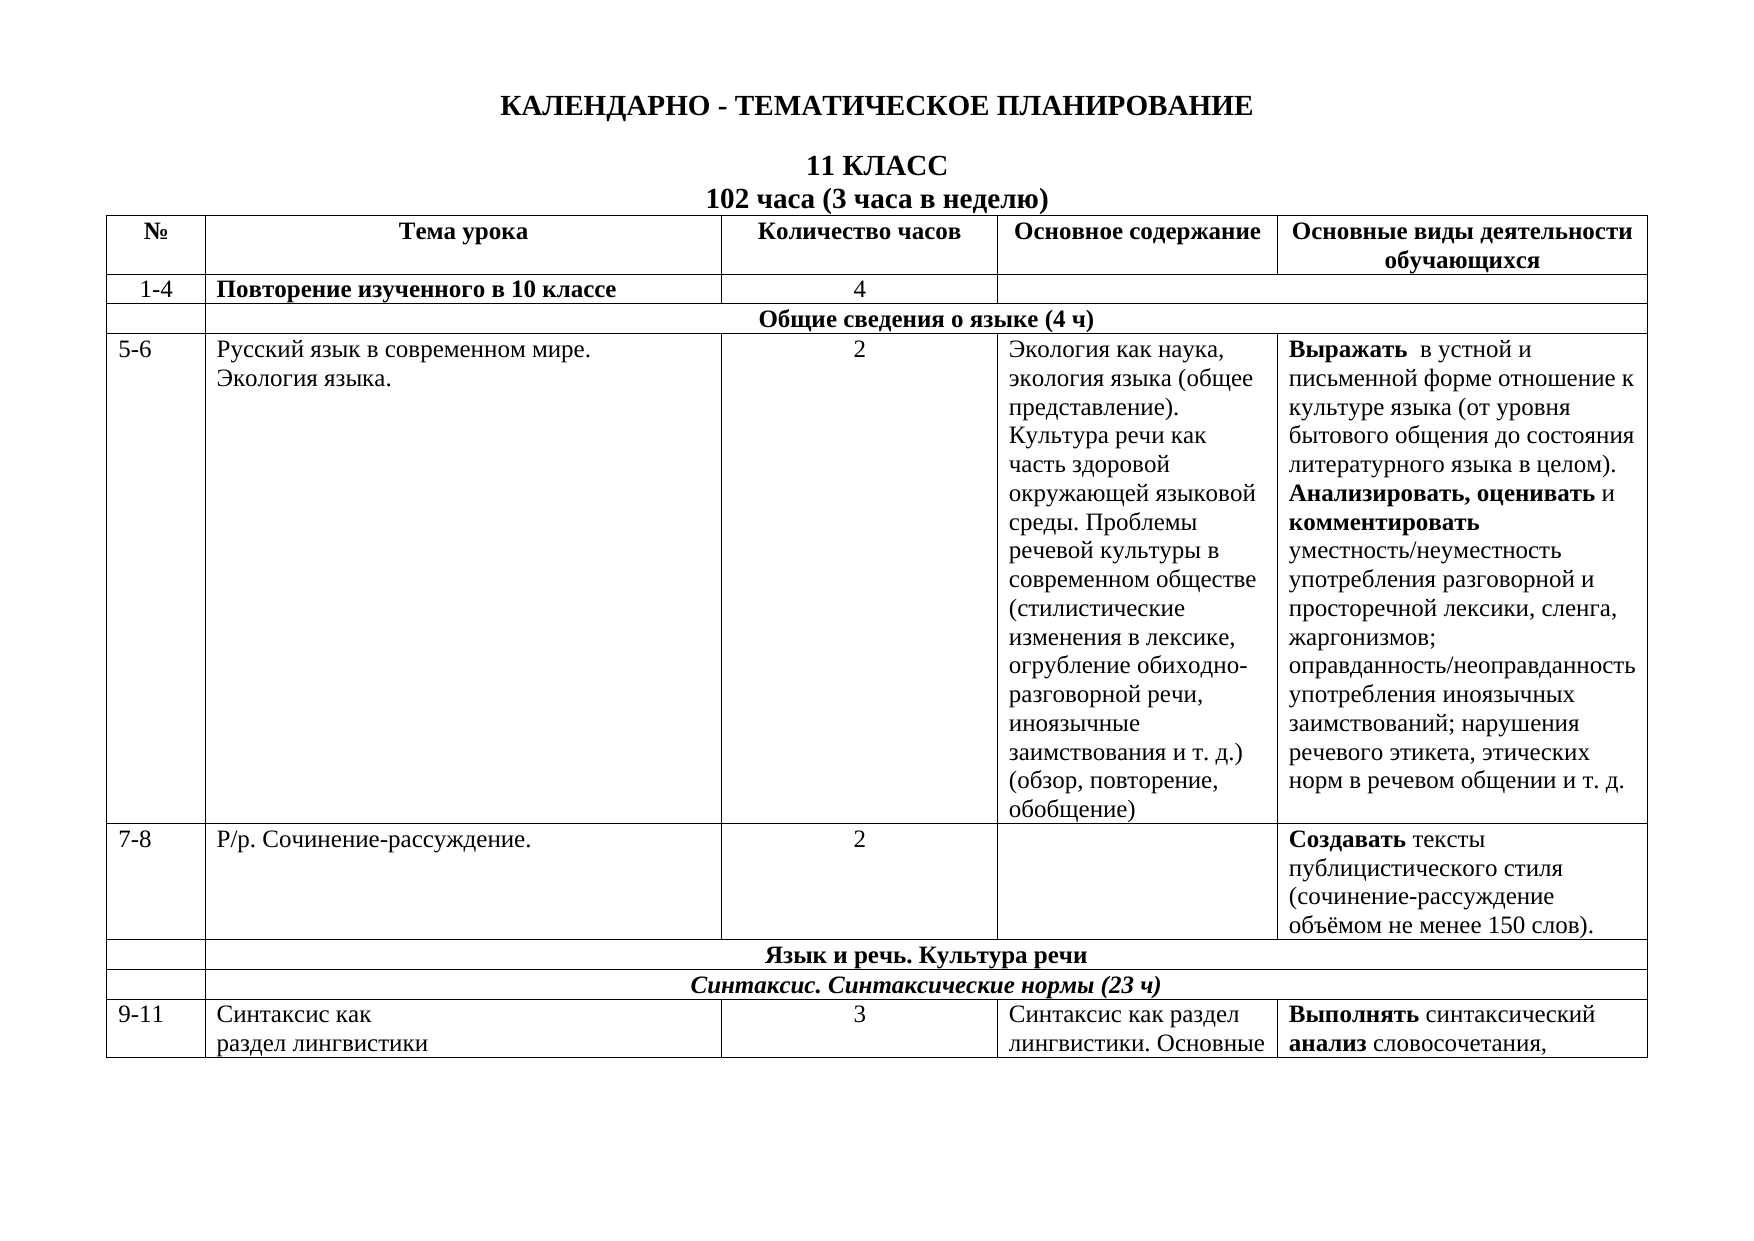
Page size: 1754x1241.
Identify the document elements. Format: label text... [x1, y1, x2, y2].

table_cell 4 [722, 275, 997, 303]
table_cell 1-4 [107, 275, 205, 303]
table_cell Р/р. Сочинение-рассуждение. [206, 824, 721, 939]
text 11 КЛАСС [118, 148, 1636, 181]
table_cell 3 [722, 1000, 997, 1057]
table_cell Синтаксис. Синтаксические нормы (23 ч) [206, 970, 1647, 998]
table_cell 9-11 [107, 1000, 205, 1057]
table_cell Экология как наука, экология языка (общее представление). Культура речи как часть здоровой окружающей языковой среды. Проблемы речевой культуры в современном обществе (стилистические изменения в лексике, огрубление обиходно-разговорной речи, иноязычные заимствования и т. д.) (обзор, повторение, обобщение) [998, 334, 1277, 823]
table_header Тема урока [206, 216, 721, 273]
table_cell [1278, 1000, 1647, 1057]
table_header Количество часов [722, 216, 997, 273]
table_cell Создавать тексты публицистического стиля (сочинение-рассуждение объёмом не менее 150 слов). [1278, 824, 1647, 939]
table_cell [998, 1000, 1277, 1057]
table_cell [998, 824, 1277, 939]
table_cell [107, 970, 205, 998]
table_header Основное содержание [998, 216, 1277, 273]
text 102 часа (3 часа в неделю) [118, 181, 1636, 215]
table_cell [998, 275, 1647, 303]
text КАЛЕНДАРНО - ТЕМАТИЧЕСКОЕ ПЛАНИРОВАНИЕ [118, 88, 1636, 122]
table_cell Язык и речь. Культура речи [206, 940, 1647, 969]
table_cell Повторение изученного в 10 классе [206, 275, 721, 303]
table_cell Русский язык в современном мире. Экология языка. [206, 334, 721, 823]
table_cell 5-6 [107, 334, 205, 823]
table_header Основные виды деятельности обучающихся [1278, 216, 1647, 273]
table_cell 2 [722, 824, 997, 939]
table_cell [107, 304, 205, 333]
table_cell 2 [722, 334, 997, 823]
table_cell 7-8 [107, 824, 205, 939]
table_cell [206, 1000, 721, 1057]
table_cell [107, 940, 205, 969]
table_cell Общие сведения о языке (4 ч) [206, 304, 1647, 333]
table_cell Выражать в устной и письменной форме отношение к культуре языка (от уровня бытового общения до состояния литературного языка в целом). Анализировать, оценивать и комментировать уместность/неуместность употребления разговорной и просторечной лексики, сленга, жаргонизмов; оправданность/неоправданность употребления иноязычных заимствований; нарушения речевого этикета, этических норм в речевом общении и т. д. [1278, 334, 1647, 823]
table_header № [107, 216, 205, 273]
